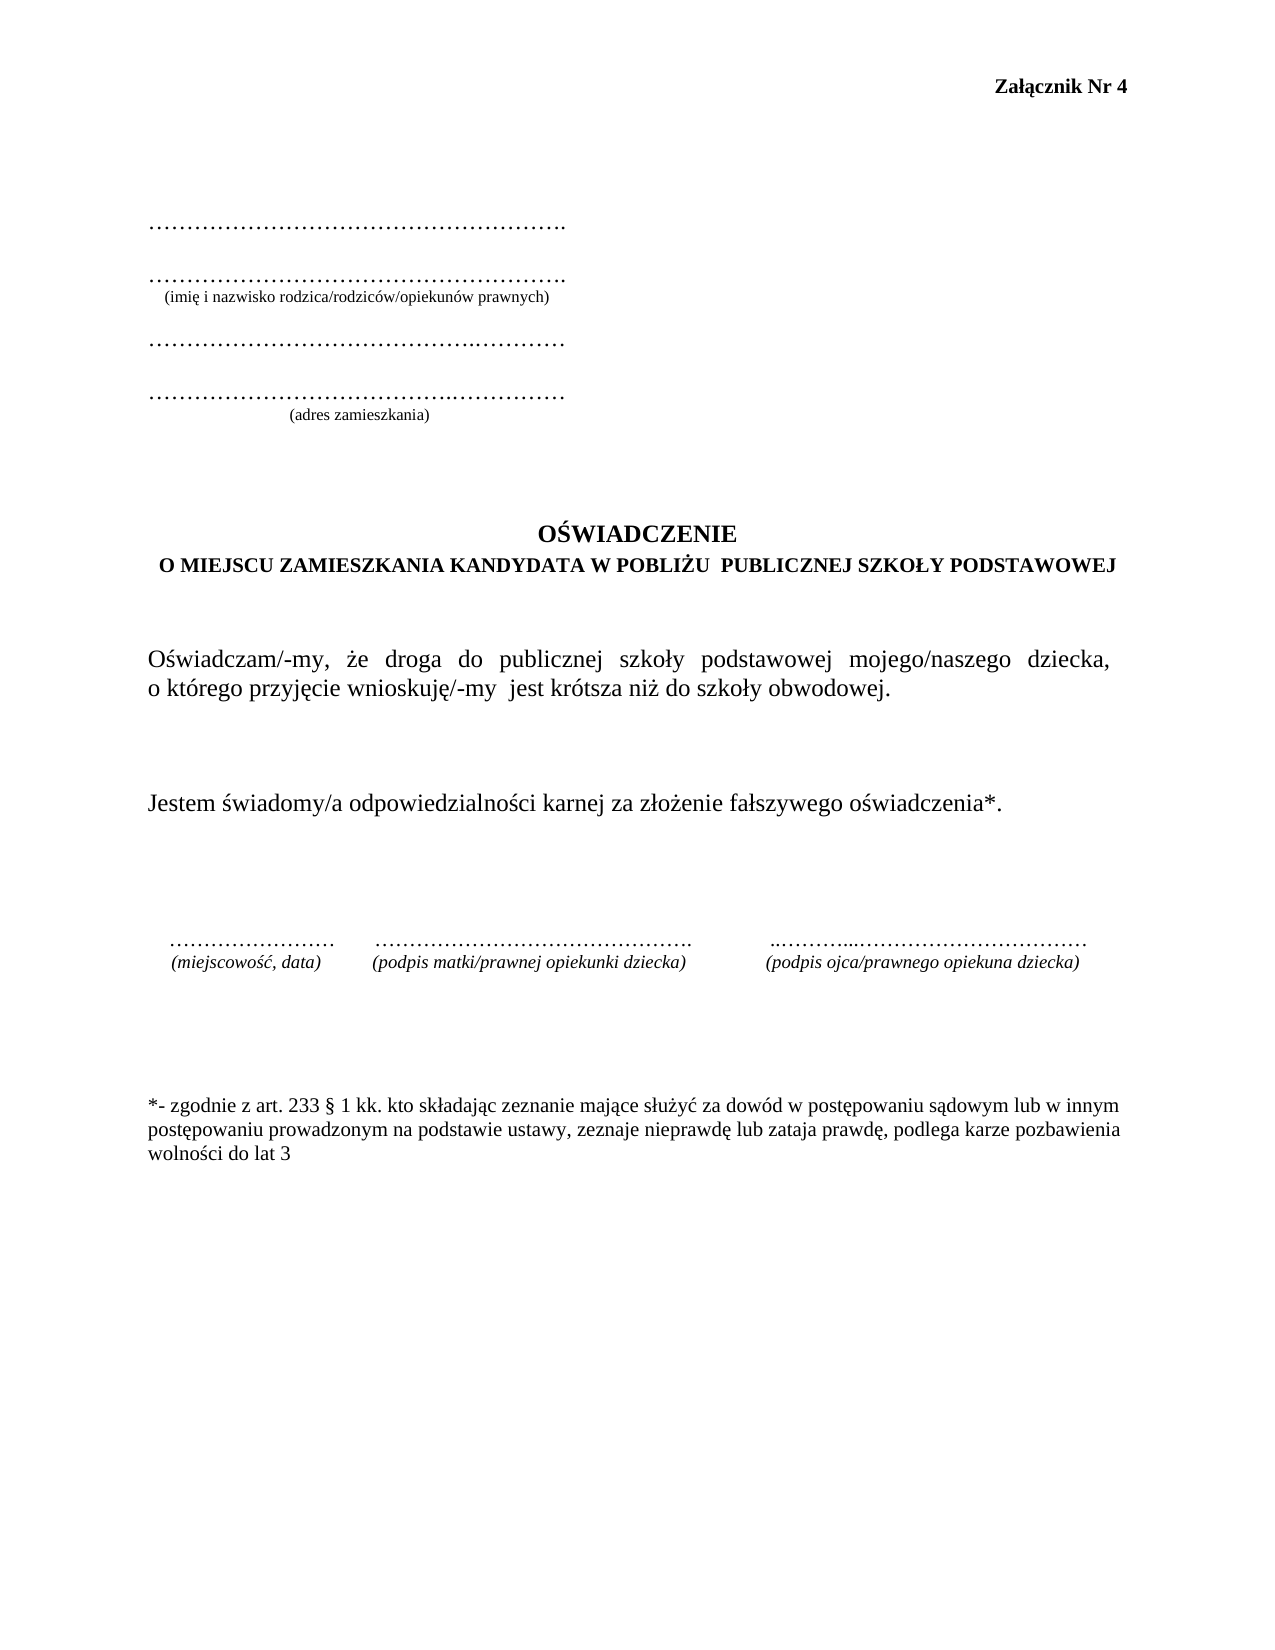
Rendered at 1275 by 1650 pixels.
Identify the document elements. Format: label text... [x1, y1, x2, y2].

text O MIEJSCU ZAMIESZKANIA KANDYDATA W POBLIŻU PUBLICZNEJ SZKOŁY PODSTAWOWEJ [148, 552, 1127, 577]
text ………………………………………………. [148, 261, 1127, 287]
text ………………………………….…………… [148, 378, 1127, 404]
text ………………………………………………. [148, 208, 1127, 234]
text Oświadczam/-my, że droga do publicznej szkoły podstawowej mojego/naszego dziecka, o którego przyjęcie wnioskuję/-my jest krótsza niż do szkoły obwodowej. [148, 644, 1127, 701]
text *- zgodnie z art. 233 § 1 kk. kto składając zeznanie mające służyć za dowód w postępowaniu sądowym lub w innym postępowaniu prowadzonym na podstawie ustawy, zeznaje nieprawdę lub zataja prawdę, podlega karze pozbawienia wolności do lat 3 [148, 1093, 1127, 1165]
text …………………………………….………… [148, 325, 1127, 352]
text Jestem świadomy/a odpowiedzialności karnej za złożenie fałszywego oświadczenia*. [148, 788, 1127, 816]
text OŚWIADCZENIE [148, 519, 1127, 548]
text (miejscowość, data) (podpis matki/prawnej opiekunki dziecka) (podpis ojca/prawnego opiekuna dziecka) [148, 951, 1127, 973]
text …………………… ………………………………………. ..………...…………………………… [148, 927, 1127, 951]
text (imię i nazwisko rodzica/rodziców/opiekunów prawnych) [148, 287, 1127, 306]
text (adres zamieszkania) [148, 404, 1127, 424]
